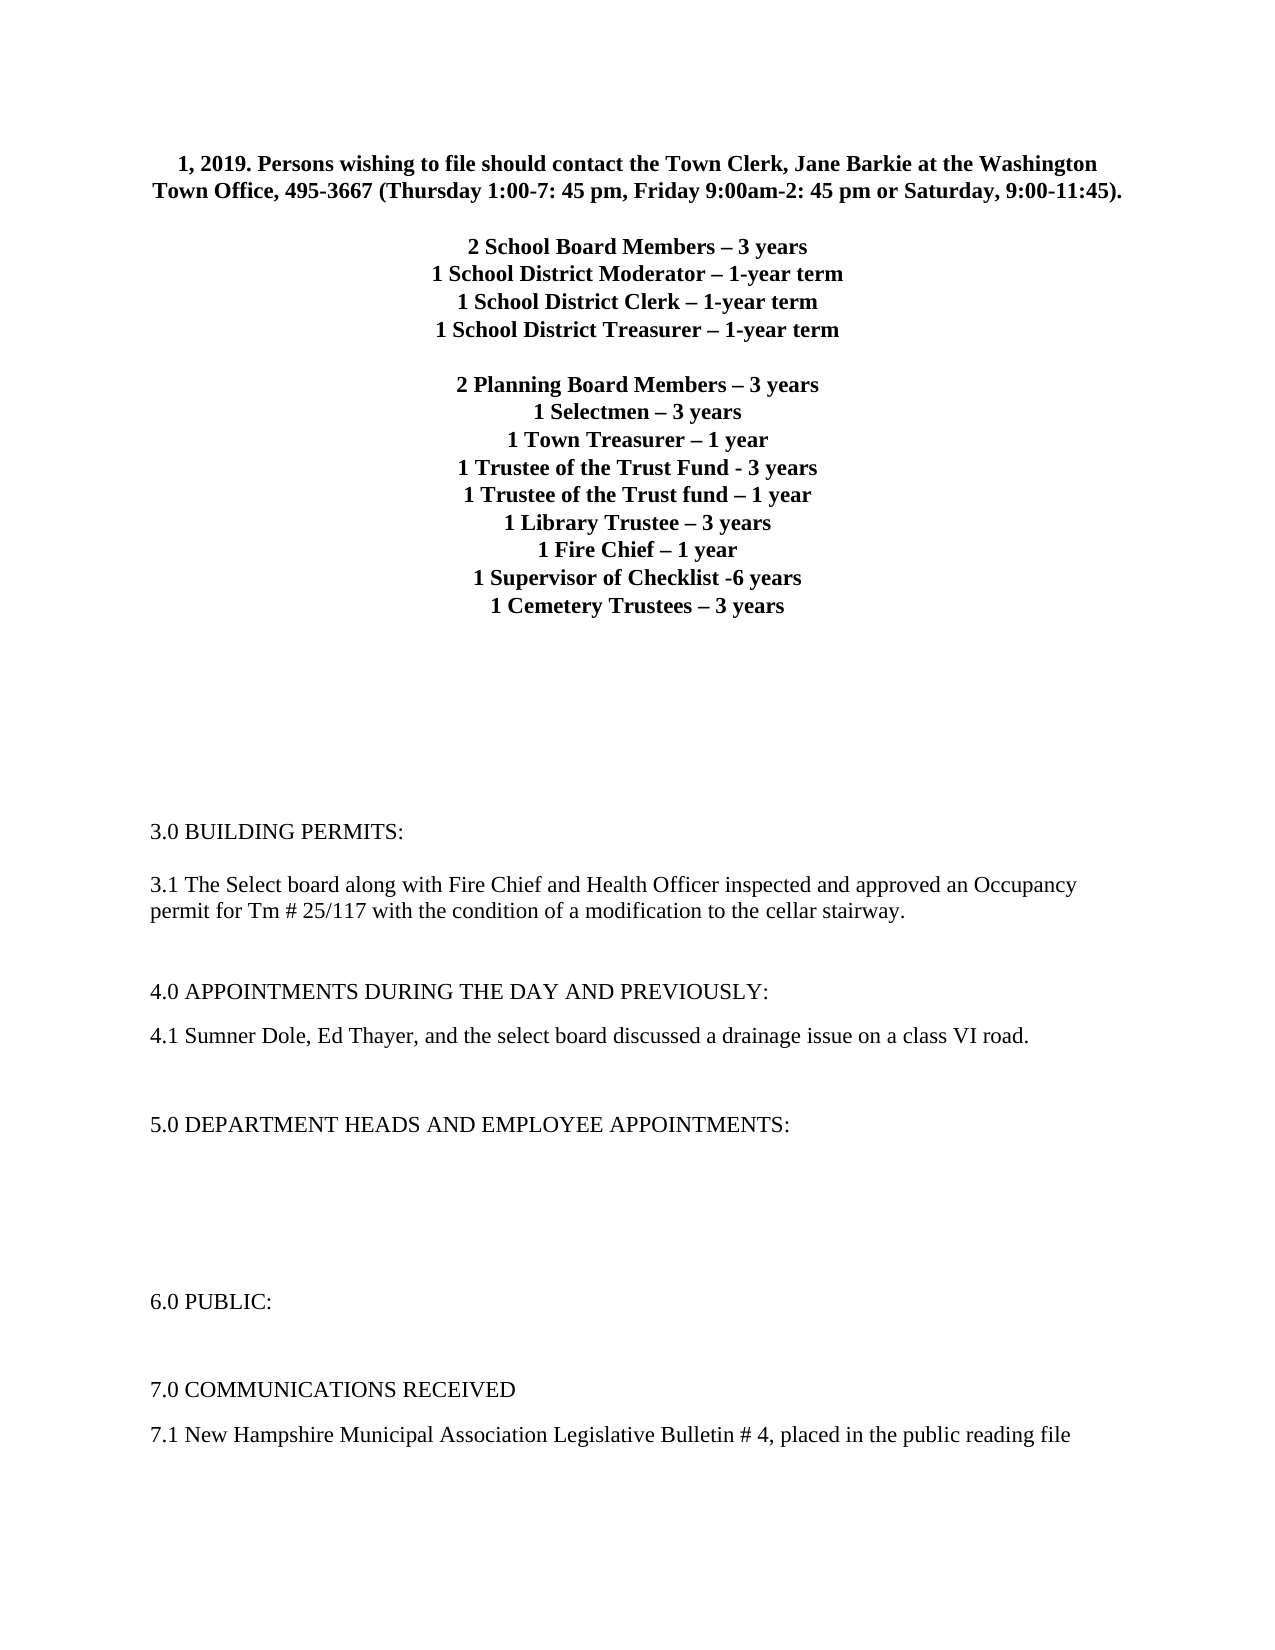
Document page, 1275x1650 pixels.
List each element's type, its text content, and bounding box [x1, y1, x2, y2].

text 1 Selectmen – 3 years [150, 398, 1125, 425]
text 1 School District Clerk – 1-year term [150, 288, 1125, 314]
text 1 Trustee of the Trust fund – 1 year [150, 481, 1125, 508]
text 1 Town Treasurer – 1 year [150, 426, 1125, 452]
text 1 Trustee of the Trust Fund - 3 years [150, 454, 1125, 480]
text 2 Planning Board Members – 3 years [150, 371, 1125, 397]
text 1 Fire Chief – 1 year [150, 536, 1125, 563]
text 3.0 BUILDING PERMITS: [150, 818, 1125, 844]
text 1 Library Trustee – 3 years [150, 509, 1125, 535]
text 2 School Board Members – 3 years [150, 233, 1125, 259]
text 7.1 New Hampshire Municipal Association Legislative Bulletin # 4, placed in the public reading file [150, 1421, 1125, 1447]
text 7.0 COMMUNICATIONS RECEIVED [150, 1376, 1125, 1403]
text 5.0 DEPARTMENT HEADS AND EMPLOYEE APPOINTMENTS: [150, 1111, 1125, 1137]
text 1 School District Moderator – 1-year term [150, 260, 1125, 287]
text 4.1 Sumner Dole, Ed Thayer, and the select board discussed a drainage issue on a class VI road. [150, 1022, 1125, 1049]
text 6.0 PUBLIC: [150, 1288, 1125, 1314]
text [150, 150, 1125, 204]
text 1 Supervisor of Checklist -6 years [150, 564, 1125, 590]
text 1 School District Treasurer – 1-year term [150, 316, 1125, 342]
text 3.1 The Select board along with Fire Chief and Health Officer inspected and approved an Occupancy permit for Tm # 25/117 with the condition of a modification to the cellar stairway. [150, 871, 1125, 924]
text 4.0 APPOINTMENTS DURING THE DAY AND PREVIOUSLY: [150, 978, 1125, 1004]
text 1 Cemetery Trustees – 3 years [150, 592, 1125, 618]
